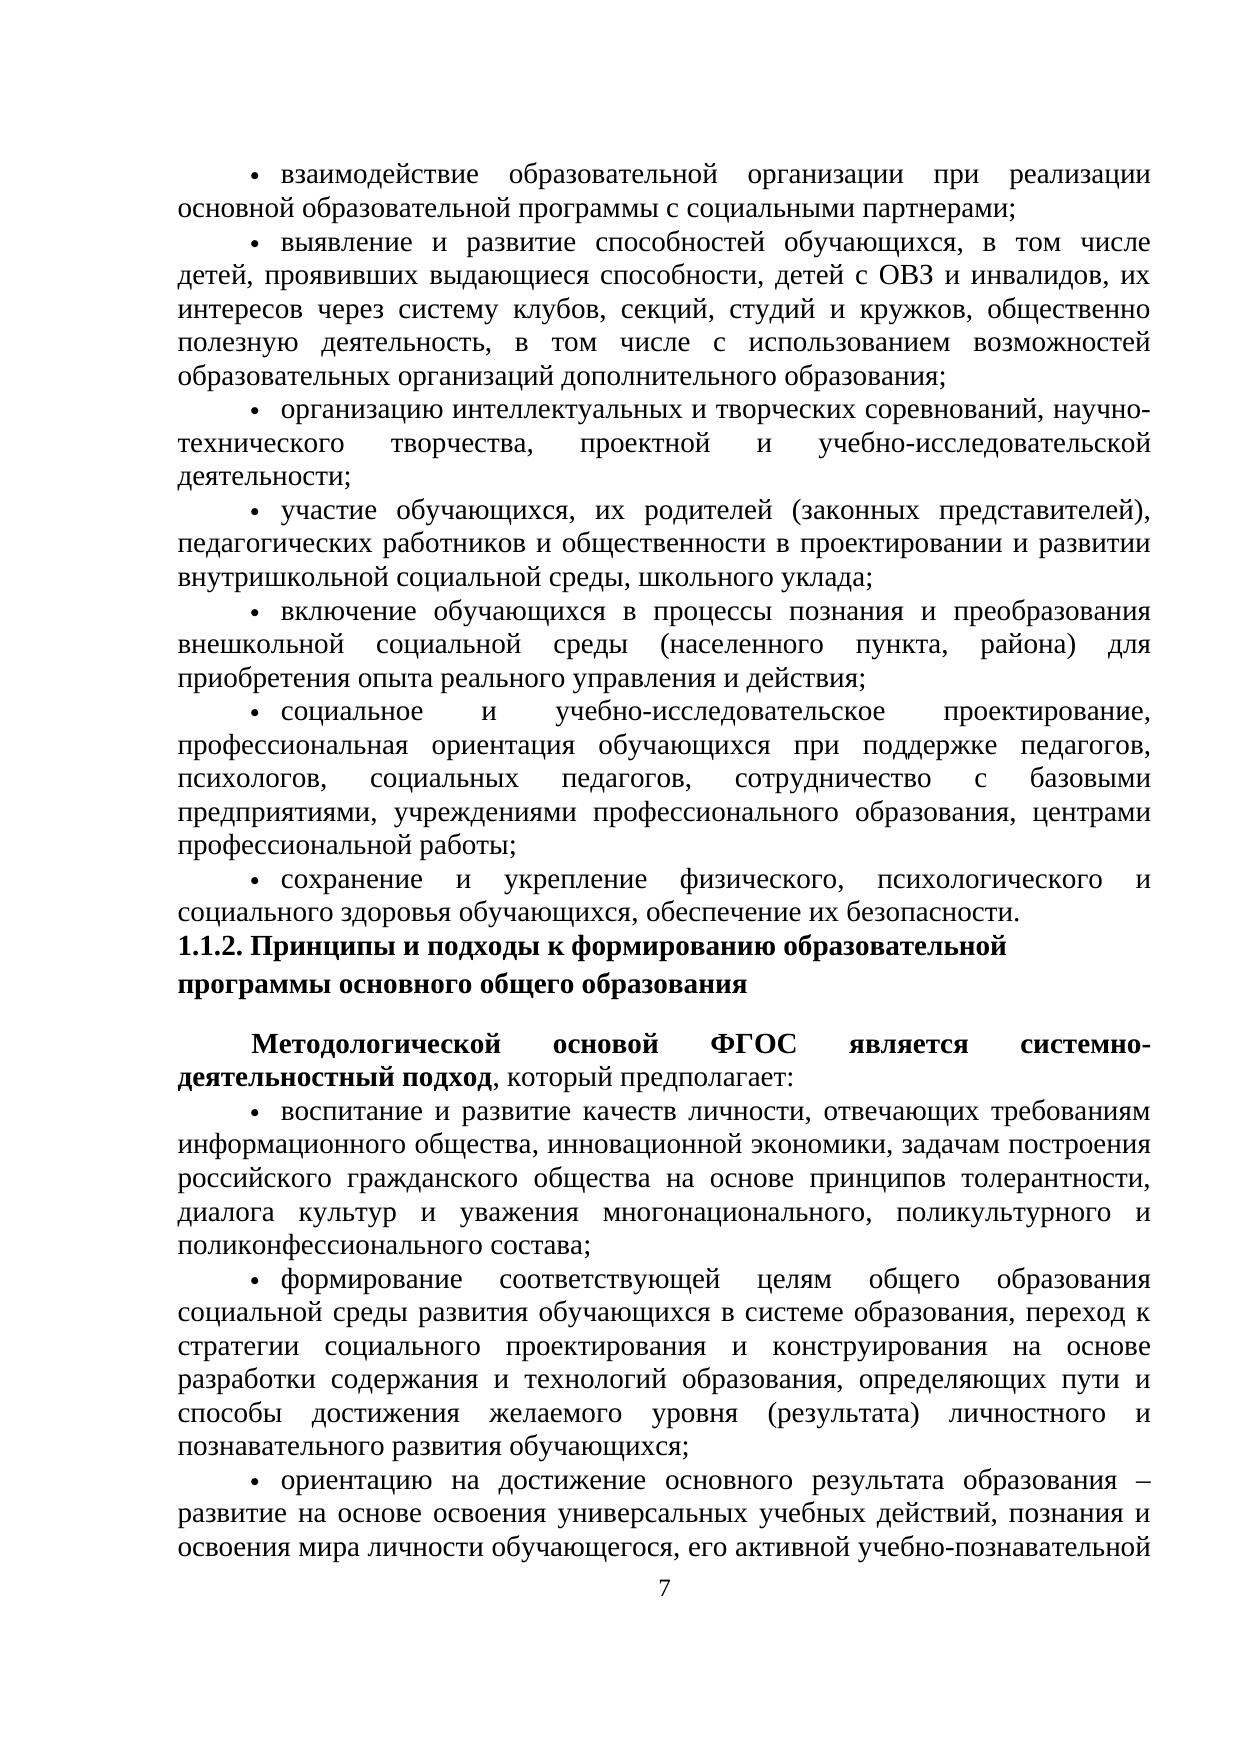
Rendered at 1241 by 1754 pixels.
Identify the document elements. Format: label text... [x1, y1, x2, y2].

list сохранение и укрепление физического, психологического и социального здоровья обучающихся, обеспечение их безопасности. [177, 861, 1152, 928]
list взаимодействие образовательной организации при реализации основной образовательной программы с социальными партнерами; [177, 157, 1152, 224]
text 1.1.2. Принципы и подходы к формированию образовательной программы основного общего образования [177, 928, 1152, 1000]
text Методологической основой ФГОС является системно-деятельностный подход, который предполагает: [177, 1026, 1152, 1093]
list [177, 1462, 1152, 1563]
list участие обучающихся, их родителей (законных представителей), педагогических работников и общественности в проектировании и развитии внутришкольной социальной среды, школьного уклада; [177, 492, 1152, 593]
list организацию интеллектуальных и творческих соревнований, научно-технического творчества, проектной и учебно-исследовательской деятельности; [177, 391, 1152, 492]
list включение обучающихся в процессы познания и преобразования внешкольной социальной среды (населенного пункта, района) для приобретения опыта реального управления и действия; [177, 593, 1152, 693]
list формирование соответствующей целям общего образования социальной среды развития обучающихся в системе образования, переход к стратегии социального проектирования и конструирования на основе разработки содержания и технологий образования, определяющих пути и способы достижения желаемого уровня (результата) личностного и познавательного развития обучающихся; [177, 1261, 1152, 1462]
list выявление и развитие способностей обучающихся, в том числе детей, проявивших выдающиеся способности, детей с ОВЗ и инвалидов, их интересов через систему клубов, секций, студий и кружков, общественно полезную деятельность, в том числе с использованием возможностей образовательных организаций дополнительного образования; [177, 224, 1152, 391]
list воспитание и развитие качеств личности, отвечающих требованиям информационного общества, инновационной экономики, задачам построения российского гражданского общества на основе принципов толерантности, диалога культур и уважения многонационального, поликультурного и поликонфессионального состава; [177, 1093, 1152, 1261]
list социальное и учебно-исследовательское проектирование, профессиональная ориентация обучающихся при поддержке педагогов, психологов, социальных педагогов, сотрудничество с базовыми предприятиями, учреждениями профессионального образования, центрами профессиональной работы; [177, 693, 1152, 861]
